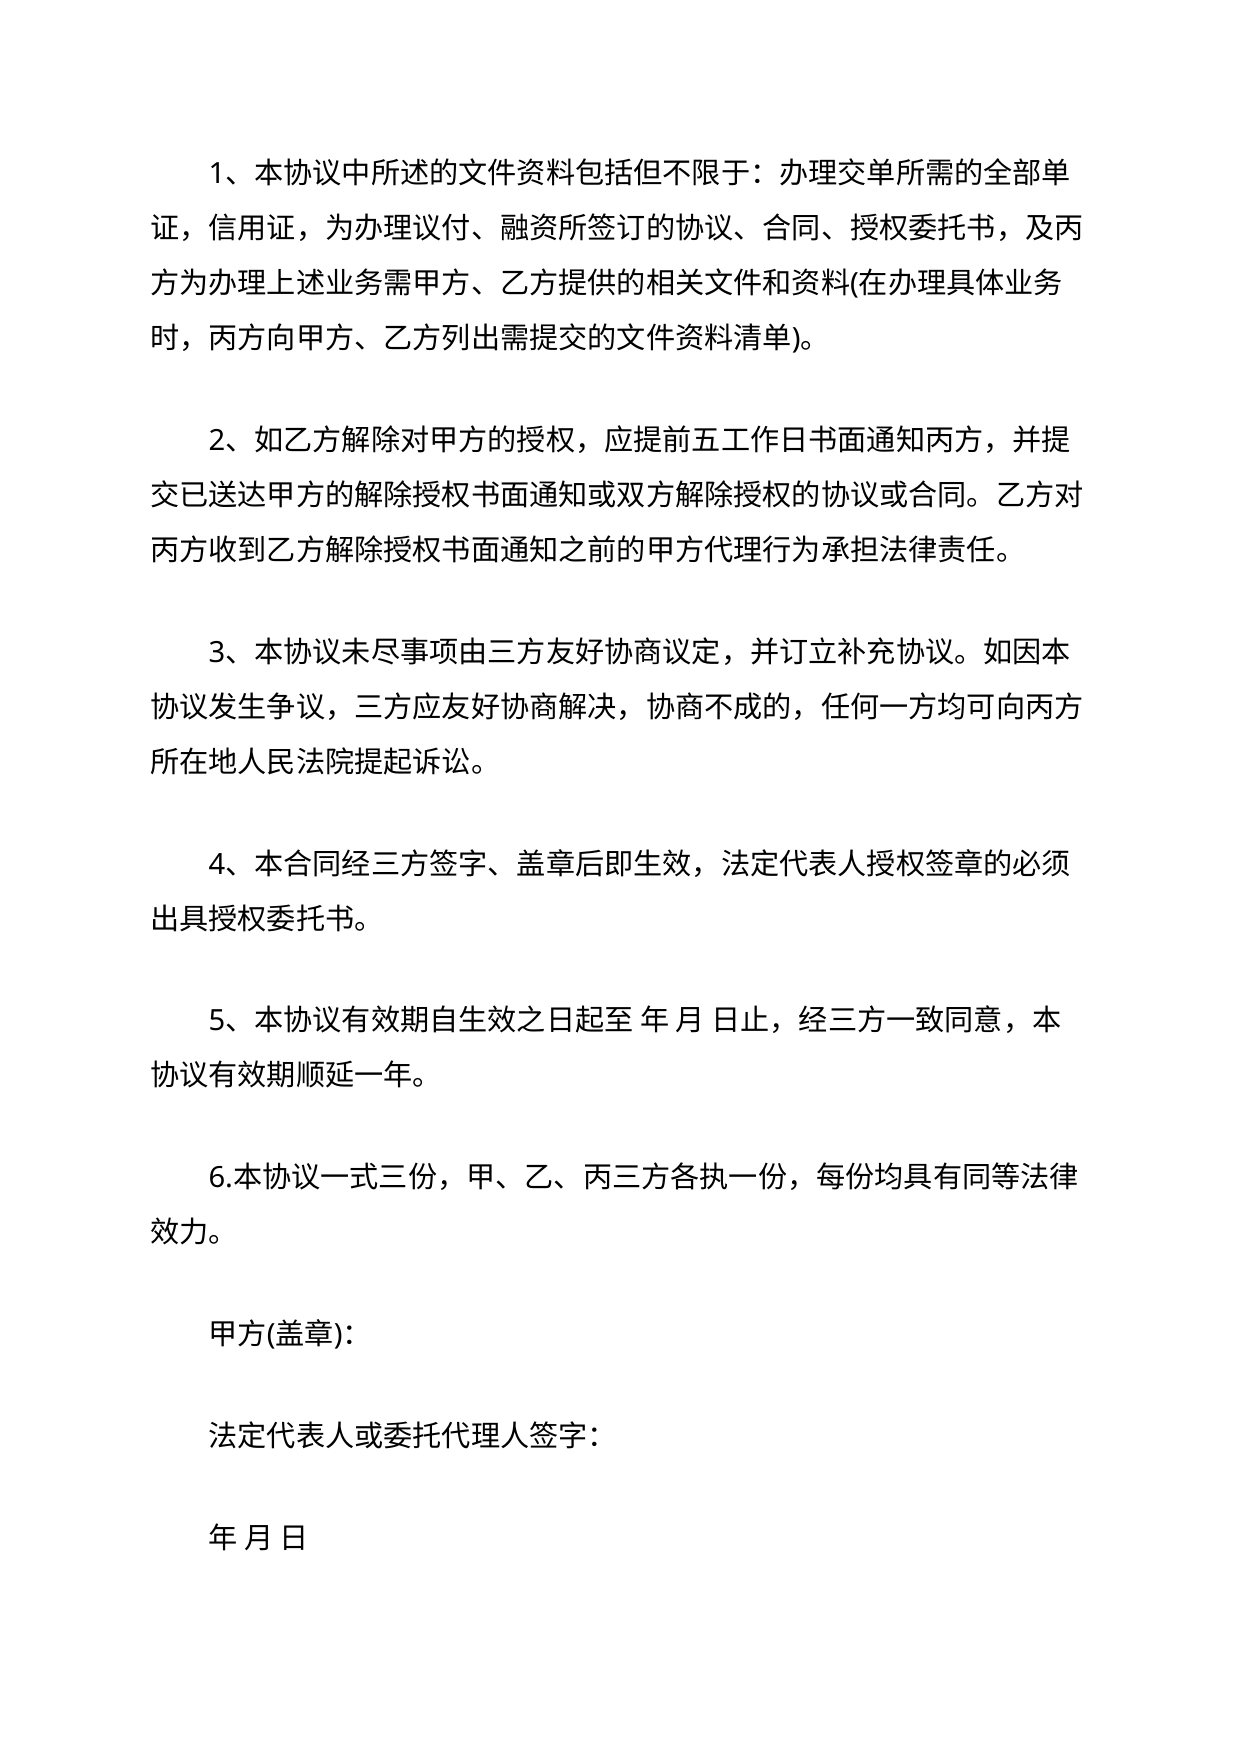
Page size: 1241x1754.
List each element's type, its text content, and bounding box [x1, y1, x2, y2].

text 1、本协议中所述的文件资料包括但不限于：办理交单所需的全部单证，信用证，为办理议付、融资所签订的协议、合同、授权委托书，及丙方为办理上述业务需甲方、乙方提供的相关文件和资料(在办理具体业务时，丙方向甲方、乙方列出需提交的文件资料清单)。 [150, 150, 1090, 357]
text 2、如乙方解除对甲方的授权，应提前五工作日书面通知丙方，并提交已送达甲方的解除授权书面通知或双方解除授权的协议或合同。乙方对丙方收到乙方解除授权书面通知之前的甲方代理行为承担法律责任。 [150, 417, 1090, 569]
text 3、本协议未尽事项由三方友好协商议定，并订立补充协议。如因本协议发生争议，三方应友好协商解决，协商不成的，任何一方均可向丙方所在地人民法院提起诉讼。 [150, 628, 1090, 781]
text 4、本合同经三方签字、盖章后即生效，法定代表人授权签章的必须出具授权委托书。 [150, 840, 1090, 937]
text 5、本协议有效期自生效之日起至 年 月 日止，经三方一致同意，本协议有效期顺延一年。 [150, 997, 1090, 1094]
text 法定代表人或委托代理人签字： [150, 1412, 1090, 1455]
text 年 月 日 [150, 1514, 1090, 1557]
text 甲方(盖章)： [150, 1311, 1090, 1353]
text 6.本协议一式三份，甲、乙、丙三方各执一份，每份均具有同等法律效力。 [150, 1154, 1090, 1251]
